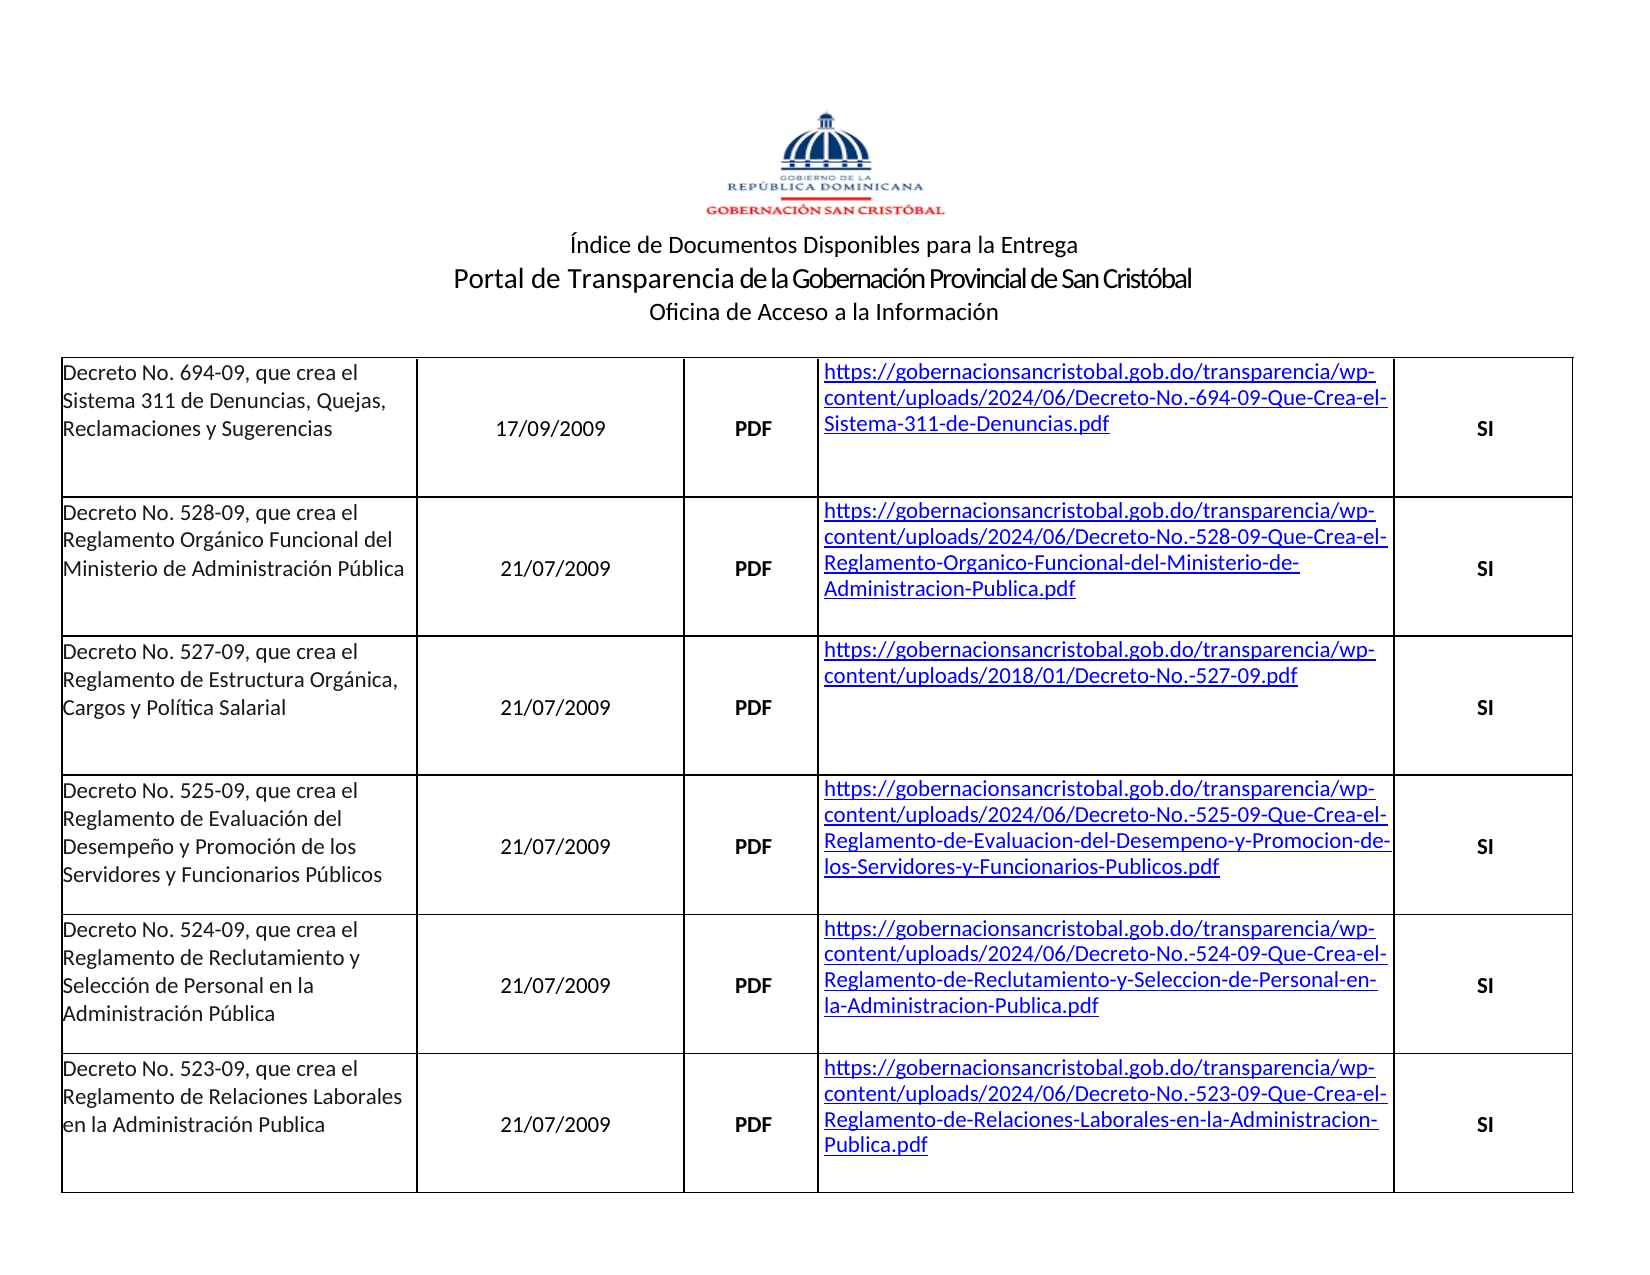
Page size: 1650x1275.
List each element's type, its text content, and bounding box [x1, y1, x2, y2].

table_cell 21/07/2009 [418, 1054, 683, 1192]
table_cell https://gobernacionsancristobal.gob.do/transparencia/wp-content/uploads/2024/06/Decreto-No.-694-09-Que-Crea-el-Sistema-311-de-Denuncias.pdf [819, 358, 1394, 496]
picture [663, 75, 985, 230]
table_cell 21/07/2009 [418, 776, 683, 913]
table_cell Decreto No. 527-09, que crea el Reglamento de Estructura Orgánica, Cargos y Política Salarial [63, 637, 416, 774]
table_cell Decreto No. 525-09, que crea el Reglamento de Evaluación del Desempeño y Promoción de los Servidores y Funcionarios Públicos [63, 776, 416, 913]
table_cell PDF [685, 498, 817, 635]
table_cell 21/07/2009 [418, 498, 683, 635]
table_cell SI [1395, 1054, 1572, 1192]
table_cell Decreto No. 528-09, que crea el Reglamento Orgánico Funcional del Ministerio de Administración Pública [63, 498, 416, 635]
table_cell 17/09/2009 [418, 358, 684, 496]
table_cell PDF [685, 776, 817, 913]
table_cell 21/07/2009 [418, 637, 683, 774]
table_cell SI [1395, 358, 1572, 496]
table_cell SI [1395, 637, 1572, 774]
table_cell PDF [685, 637, 817, 774]
table_cell Decreto No. 524-09, que crea el Reglamento de Reclutamiento y Selección de Personal en la Administración Pública [63, 915, 416, 1053]
table_cell SI [1395, 498, 1572, 635]
table_cell Decreto No. 694-09, que crea el Sistema 311 de Denuncias, Quejas, Reclamaciones y Sugerencias [63, 358, 417, 496]
table_cell PDF [685, 915, 817, 1053]
table_cell https://gobernacionsancristobal.gob.do/transparencia/wp-content/uploads/2024/06/Decreto-No.-525-09-Que-Crea-el-Reglamento-de-Evaluacion-del-Desempeno-y-Promocion-de-los-Servidores-y-Funcionarios-Publicos.pdf [819, 776, 1393, 913]
table_cell https://gobernacionsancristobal.gob.do/transparencia/wp-content/uploads/2024/06/Decreto-No.-523-09-Que-Crea-el-Reglamento-de-Relaciones-Laborales-en-la-Administracion-Publica.pdf [819, 1054, 1393, 1192]
table_cell PDF [685, 1054, 817, 1192]
table_cell https://gobernacionsancristobal.gob.do/transparencia/wp-content/uploads/2018/01/Decreto-No.-527-09.pdf [819, 637, 1393, 774]
table_cell SI [1395, 915, 1572, 1053]
table_cell PDF [685, 358, 818, 496]
table_cell 21/07/2009 [418, 915, 683, 1053]
table_cell Decreto No. 523-09, que crea el Reglamento de Relaciones Laborales en la Administración Publica [63, 1054, 416, 1192]
table_cell SI [1395, 776, 1572, 913]
table_cell https://gobernacionsancristobal.gob.do/transparencia/wp-content/uploads/2024/06/Decreto-No.-528-09-Que-Crea-el-Reglamento-Organico-Funcional-del-Ministerio-de-Administracion-Publica.pdf [819, 498, 1393, 635]
table_cell https://gobernacionsancristobal.gob.do/transparencia/wp-content/uploads/2024/06/Decreto-No.-524-09-Que-Crea-el-Reglamento-de-Reclutamiento-y-Seleccion-de-Personal-en-la-Administracion-Publica.pdf [819, 915, 1393, 1053]
